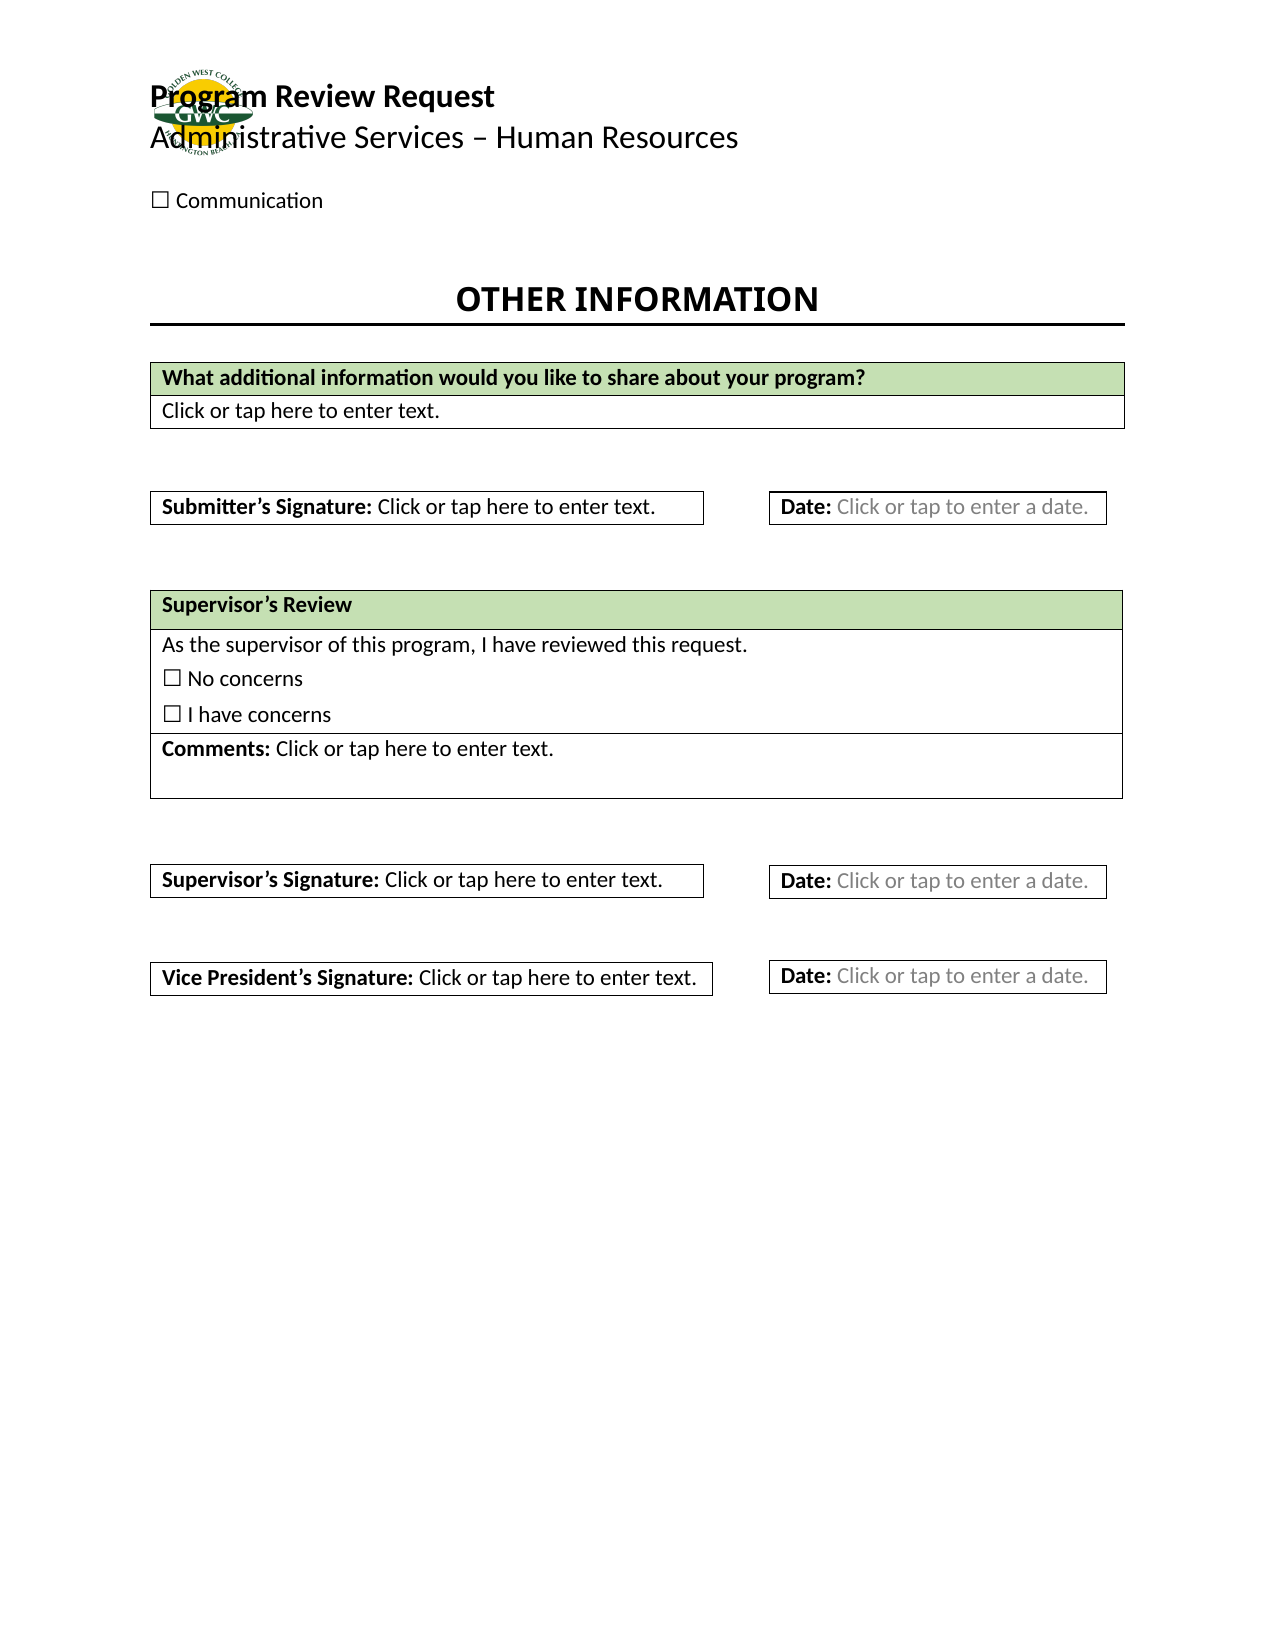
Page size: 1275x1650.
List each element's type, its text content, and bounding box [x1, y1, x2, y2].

table_header Supervisor’s Signature: [151, 865, 703, 897]
picture [250, 134, 257, 140]
table_cell As the supervisor of this program, I have reviewed this request. No concerns I have concerns [151, 630, 1122, 733]
table_header Submitter’s Signature: [151, 492, 703, 524]
picture [156, 130, 163, 140]
table_cell Comments: [151, 734, 1122, 798]
table_header Date: [770, 866, 1106, 898]
subtitle OTHER INFORMATION [150, 276, 1125, 323]
text Communication [150, 184, 1125, 216]
table_header Vice President’s Signature: [151, 963, 712, 995]
table_header Date: [770, 961, 1106, 993]
table_header What additional information would you like to share about your program? [151, 363, 1124, 395]
table_header Supervisor’s Review [151, 591, 1122, 629]
table_header Date: [770, 493, 1106, 524]
picture [150, 59, 257, 166]
